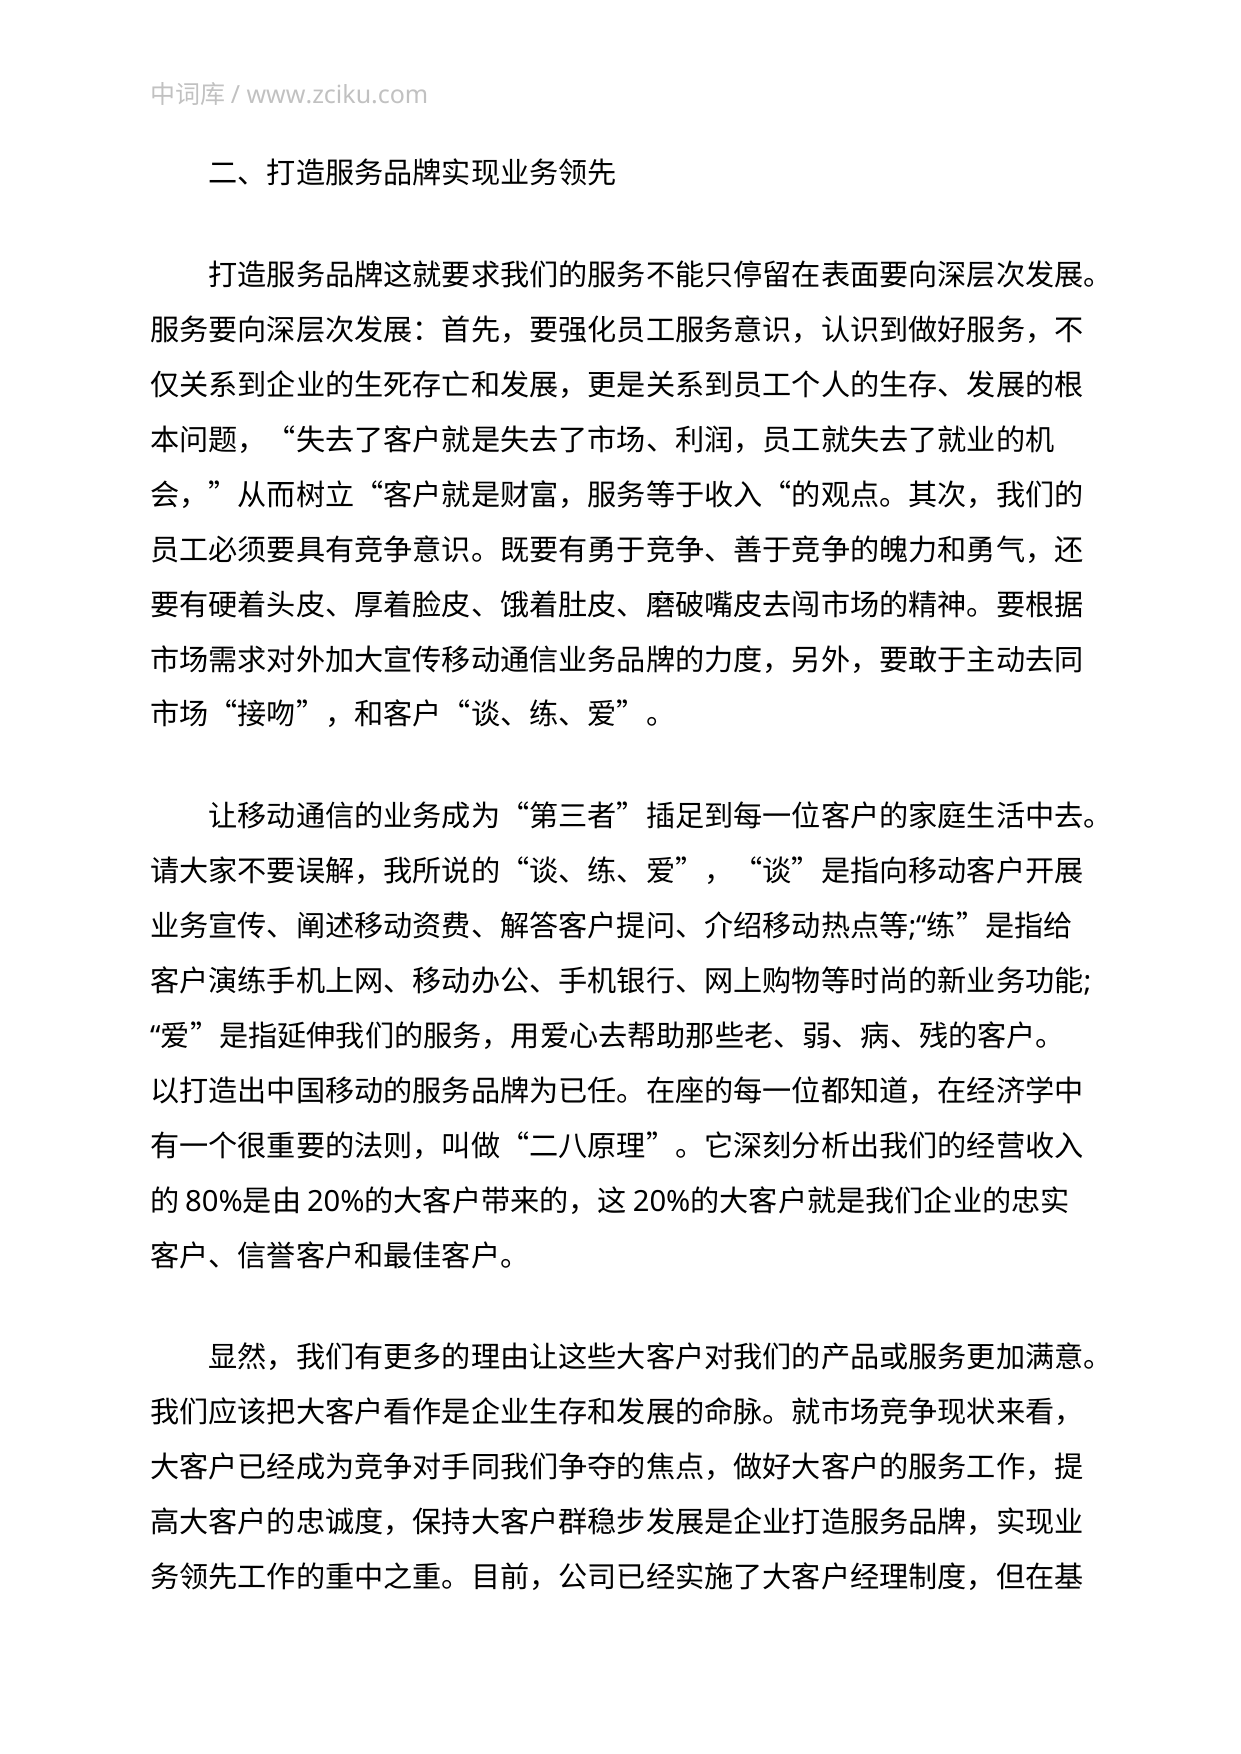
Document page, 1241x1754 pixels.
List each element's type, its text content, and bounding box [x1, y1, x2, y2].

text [150, 1334, 1090, 1596]
text 让移动通信的业务成为“第三者”插足到每一位客户的家庭生活中去。请大家不要误解，我所说的“谈、练、爱”，“谈”是指向移动客户开展业务宣传、阐述移动资费、解答客户提问、介绍移动热点等;“练”是指给客户演练手机上网、移动办公、手机银行、网上购物等时尚的新业务功能;“爱”是指延伸我们的服务，用爱心去帮助那些老、弱、病、残的客户。以打造出中国移动的服务品牌为已任。在座的每一位都知道，在经济学中有一个很重要的法则，叫做“二八原理”。它深刻分析出我们的经营收入的80%是由20%的大客户带来的，这20%的大客户就是我们企业的忠实客户、信誉客户和最佳客户。 [150, 793, 1090, 1274]
text 二、打造服务品牌实现业务领先 [150, 150, 1090, 192]
text 打造服务品牌这就要求我们的服务不能只停留在表面要向深层次发展。服务要向深层次发展：首先，要强化员工服务意识，认识到做好服务，不仅关系到企业的生死存亡和发展，更是关系到员工个人的生存、发展的根本问题，“失去了客户就是失去了市场、利润，员工就失去了就业的机会，”从而树立“客户就是财富，服务等于收入“的观点。其次，我们的员工必须要具有竞争意识。既要有勇于竞争、善于竞争的魄力和勇气，还要有硬着头皮、厚着脸皮、饿着肚皮、磨破嘴皮去闯市场的精神。要根据市场需求对外加大宣传移动通信业务品牌的力度，另外，要敢于主动去同市场“接吻”，和客户“谈、练、爱”。 [150, 252, 1090, 733]
